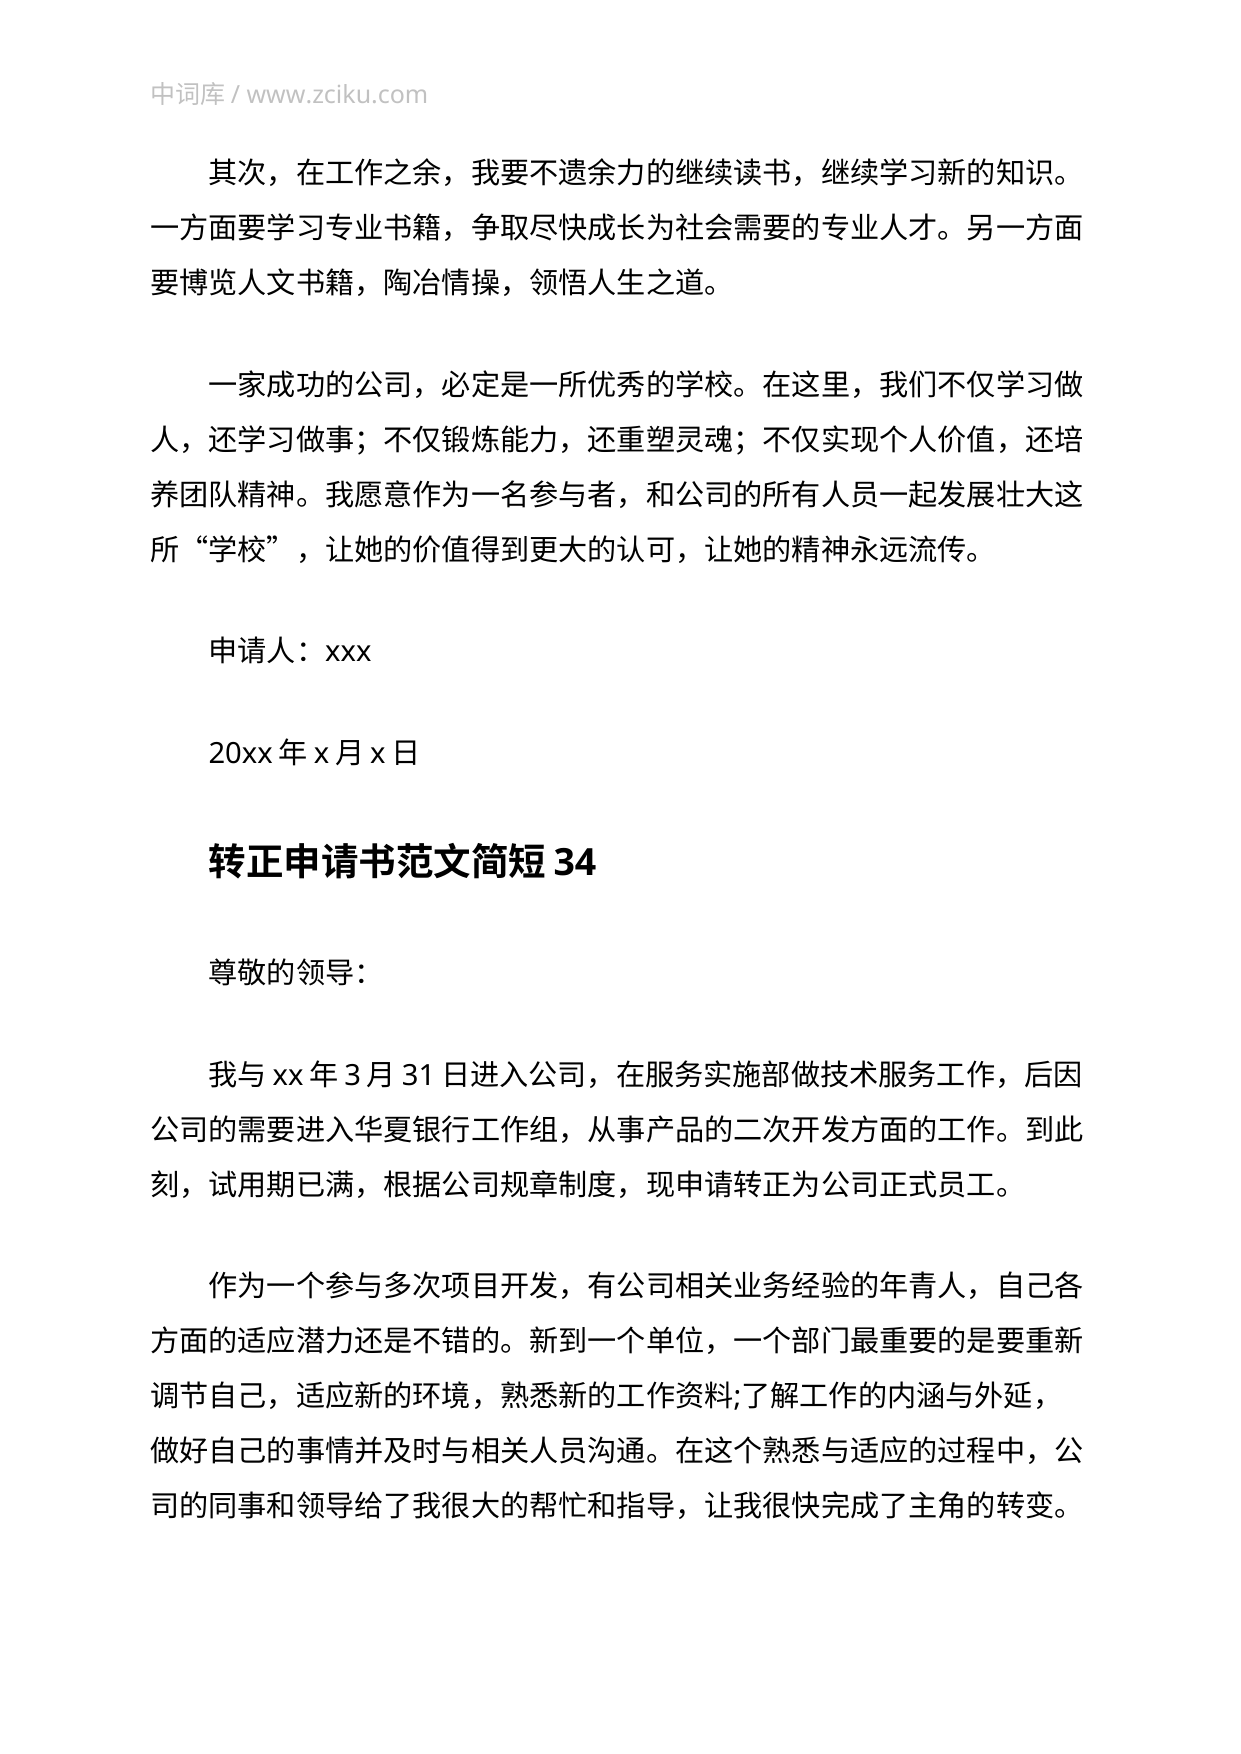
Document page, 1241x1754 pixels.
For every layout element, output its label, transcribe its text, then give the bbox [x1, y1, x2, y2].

text 20xx年x月x日 [150, 730, 1090, 772]
text 作为一个参与多次项目开发，有公司相关业务经验的年青人，自己各方面的适应潜力还是不错的。新到一个单位，一个部门最重要的是要重新调节自己，适应新的环境，熟悉新的工作资料;了解工作的内涵与外延，做好自己的事情并及时与相关人员沟通。在这个熟悉与适应的过程中，公司的同事和领导给了我很大的帮忙和指导，让我很快完成了主角的转变。 [150, 1263, 1090, 1525]
text 其次，在工作之余，我要不遗余力的继续读书，继续学习新的知识。一方面要学习专业书籍，争取尽快成长为社会需要的专业人才。另一方面要博览人文书籍，陶冶情操，领悟人生之道。 [150, 150, 1090, 302]
text 申请人：xxx [150, 628, 1090, 670]
text 转正申请书范文简短34 [150, 832, 1090, 886]
text 我与xx年3月31日进入公司，在服务实施部做技术服务工作，后因公司的需要进入华夏银行工作组，从事产品的二次开发方面的工作。到此刻，试用期已满，根据公司规章制度，现申请转正为公司正式员工。 [150, 1051, 1090, 1203]
text 一家成功的公司，必定是一所优秀的学校。在这里，我们不仅学习做人，还学习做事；不仅锻炼能力，还重塑灵魂；不仅实现个人价值，还培养团队精神。我愿意作为一名参与者，和公司的所有人员一起发展壮大这所“学校”，让她的价值得到更大的认可，让她的精神永远流传。 [150, 362, 1090, 568]
text 尊敬的领导： [150, 949, 1090, 992]
